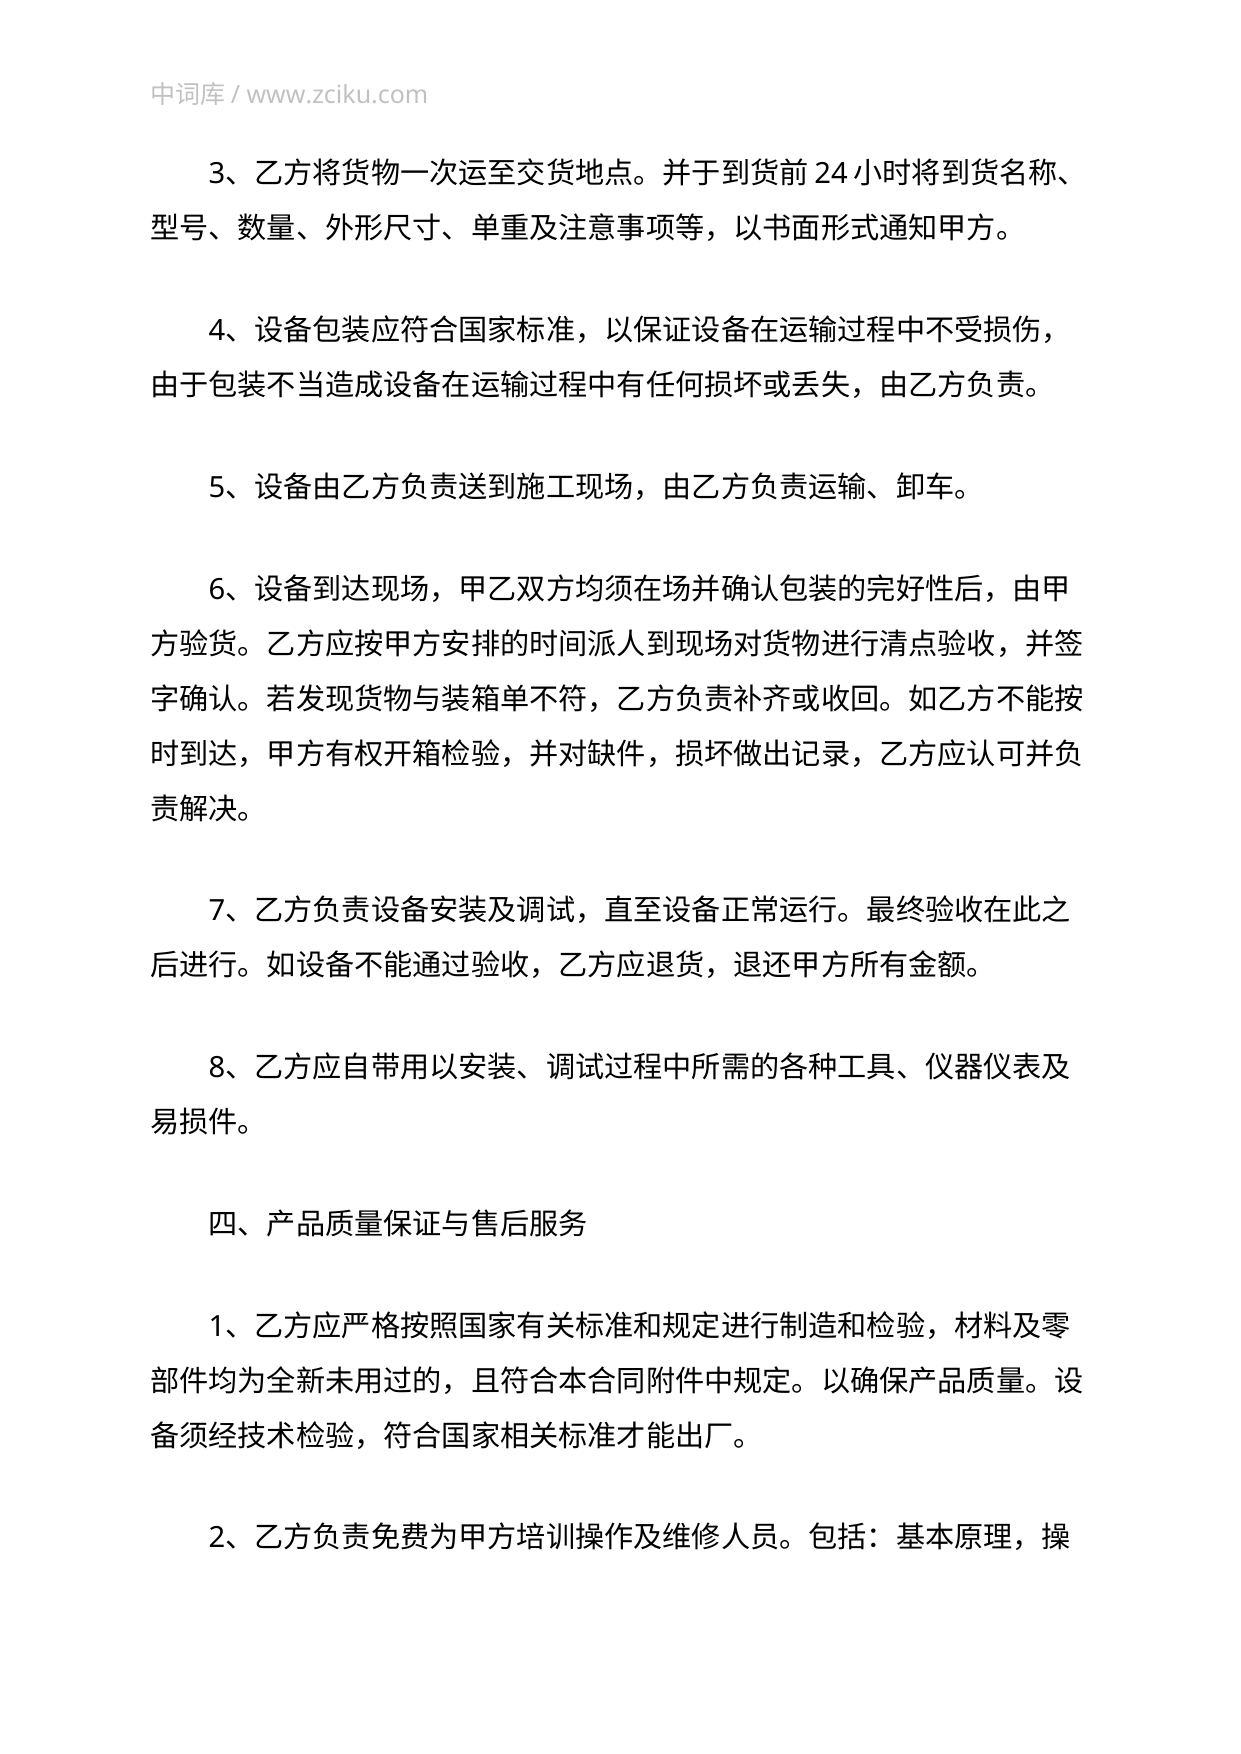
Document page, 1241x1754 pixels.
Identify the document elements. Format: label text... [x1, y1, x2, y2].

text 6、设备到达现场，甲乙双方均须在场并确认包装的完好性后，由甲方验货。乙方应按甲方安排的时间派人到现场对货物进行清点验收，并签字确认。若发现货物与装箱单不符，乙方负责补齐或收回。如乙方不能按时到达，甲方有权开箱检验，并对缺件，损坏做出记录，乙方应认可并负责解决。 [150, 566, 1090, 827]
text 7、乙方负责设备安装及调试，直至设备正常运行。最终验收在此之后进行。如设备不能通过验收，乙方应退货，退还甲方所有金额。 [150, 887, 1090, 984]
text 四、产品质量保证与售后服务 [150, 1201, 1090, 1243]
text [150, 1514, 1090, 1556]
text 3、乙方将货物一次运至交货地点。并于到货前24小时将到货名称、型号、数量、外形尺寸、单重及注意事项等，以书面形式通知甲方。 [150, 150, 1090, 247]
text 4、设备包装应符合国家标准，以保证设备在运输过程中不受损伤，由于包装不当造成设备在运输过程中有任何损坏或丢失，由乙方负责。 [150, 307, 1090, 404]
text 5、设备由乙方负责送到施工现场，由乙方负责运输、卸车。 [150, 463, 1090, 506]
text 8、乙方应自带用以安装、调试过程中所需的各种工具、仪器仪表及易损件。 [150, 1044, 1090, 1141]
text 1、乙方应严格按照国家有关标准和规定进行制造和检验，材料及零部件均为全新未用过的，且符合本合同附件中规定。以确保产品质量。设备须经技术检验，符合国家相关标准才能出厂。 [150, 1302, 1090, 1454]
